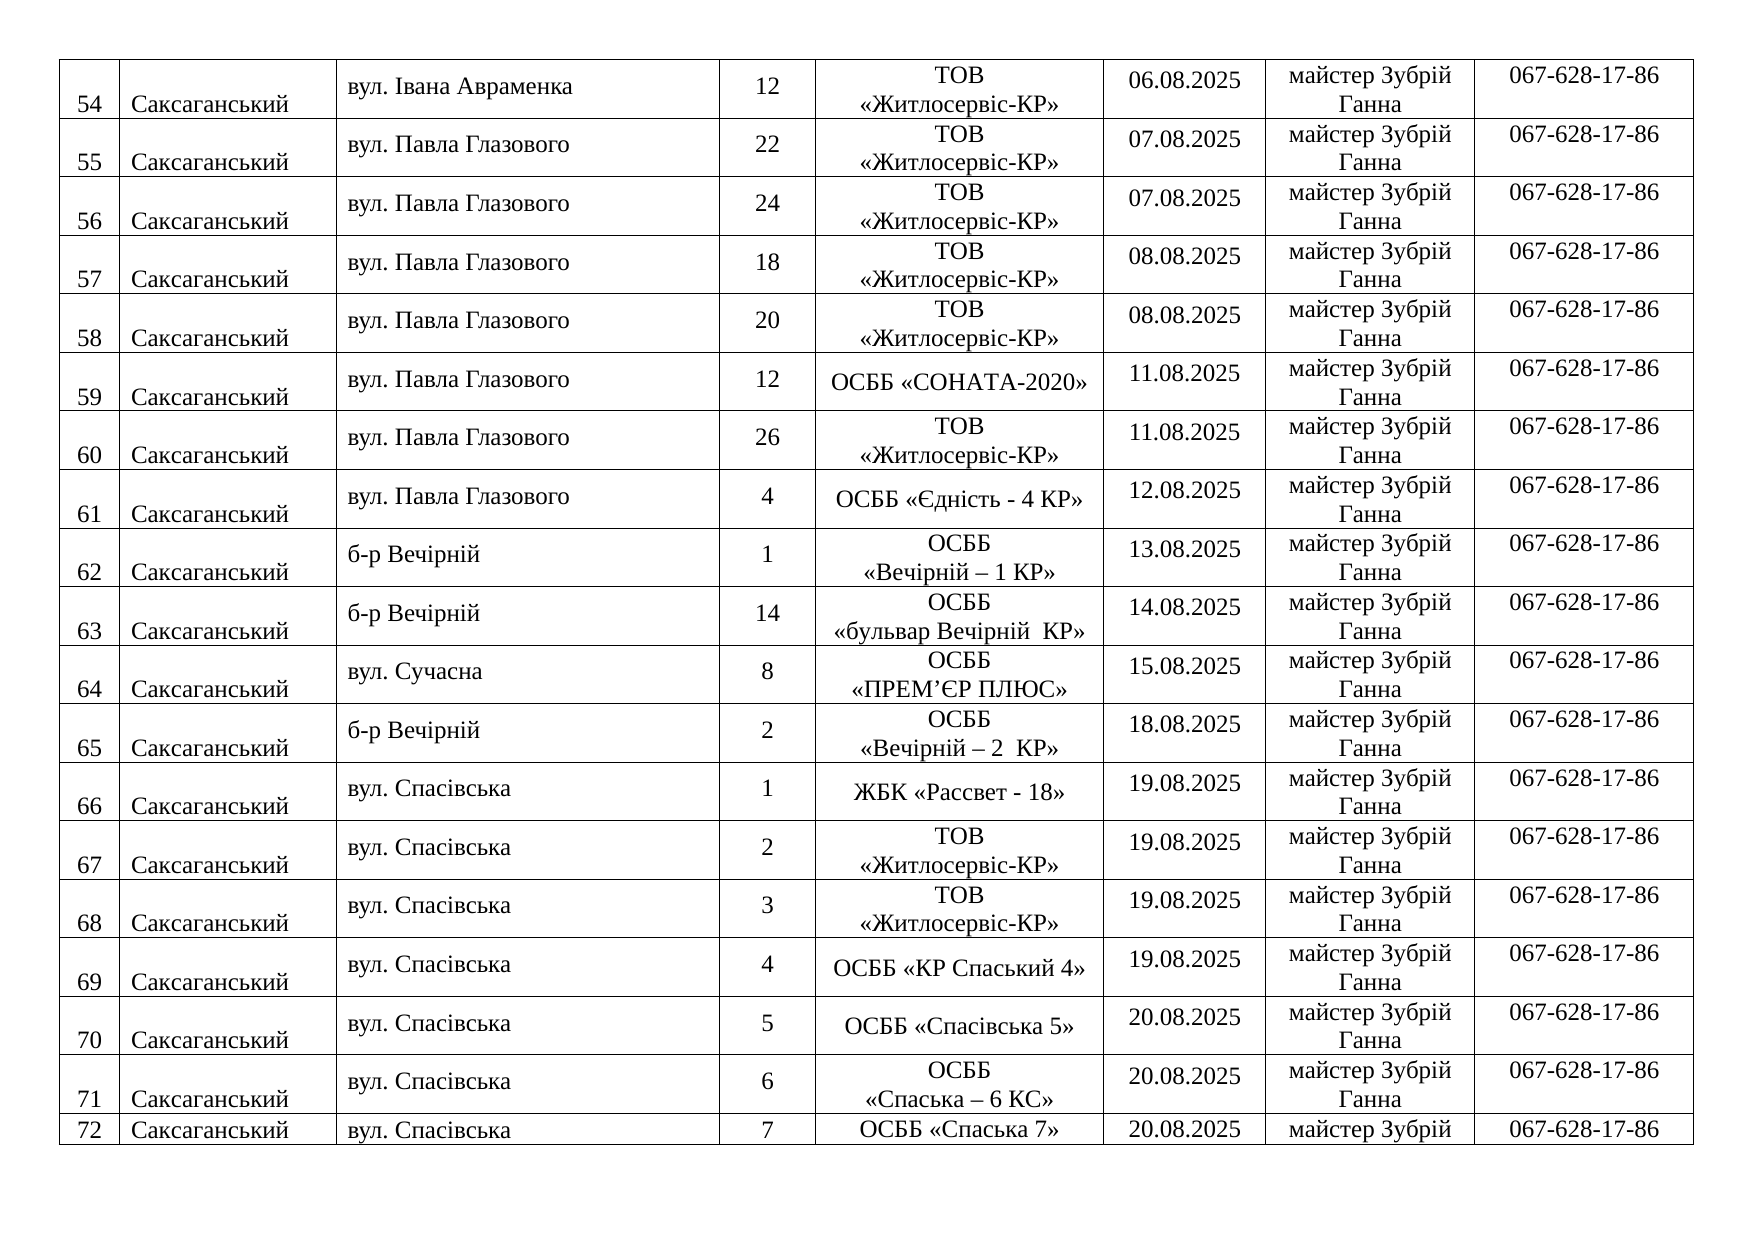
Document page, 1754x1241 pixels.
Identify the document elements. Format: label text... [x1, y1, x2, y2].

table_cell 11.08.2025 [1104, 353, 1265, 410]
table_cell 55 [60, 119, 119, 176]
table_cell 7 [720, 1114, 815, 1144]
table_cell Саксаганський [120, 411, 336, 469]
table_cell 06.08.2025 [1104, 60, 1265, 118]
table_cell 57 [60, 236, 119, 293]
table_cell Саксаганський [120, 1055, 336, 1113]
table_cell 067-628-17-86 [1475, 470, 1693, 527]
table_cell 69 [60, 938, 119, 996]
table_cell 1 [720, 529, 815, 586]
table_cell ОСББ «Єдність - 4 КР» [816, 470, 1103, 527]
table_cell Саксаганський [120, 294, 336, 352]
table_cell 067-628-17-86 [1475, 529, 1693, 586]
table_cell майстер Зубрій Ганна [1266, 646, 1474, 703]
table_cell 24 [720, 177, 815, 235]
table_cell 13.08.2025 [1104, 529, 1265, 586]
table_cell ТОВ «Житлосервіс-КР» [816, 880, 1103, 937]
table_cell Саксаганський [120, 60, 336, 118]
table_cell б-р Вечірній [337, 587, 719, 644]
table_cell ТОВ «Житлосервіс-КР» [816, 294, 1103, 352]
table_cell Саксаганський [120, 119, 336, 176]
table_cell вул. Павла Глазового [337, 353, 719, 410]
table_cell 5 [720, 997, 815, 1054]
table_cell 067-628-17-86 [1475, 119, 1693, 176]
table_cell Саксаганський [120, 880, 336, 937]
table_cell 067-628-17-86 [1475, 411, 1693, 469]
table_cell 72 [60, 1114, 119, 1144]
table_cell 067-628-17-86 [1475, 646, 1693, 703]
table_cell 19.08.2025 [1104, 880, 1265, 937]
table_cell б-р Вечірній [337, 704, 719, 762]
table_cell 19.08.2025 [1104, 821, 1265, 879]
table_cell 11.08.2025 [1104, 411, 1265, 469]
table_cell 8 [720, 646, 815, 703]
table_cell майстер Зубрій Ганна [1266, 470, 1474, 527]
table_cell майстер Зубрій Ганна [1266, 1055, 1474, 1113]
table_cell 15.08.2025 [1104, 646, 1265, 703]
table_cell вул. Павла Глазового [337, 119, 719, 176]
table_cell вул. Павла Глазового [337, 294, 719, 352]
table_cell 067-628-17-86 [1475, 294, 1693, 352]
table_cell 64 [60, 646, 119, 703]
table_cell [1266, 60, 1474, 118]
table_cell ТОВ «Житлосервіс-КР» [816, 119, 1103, 176]
table_cell Саксаганський [120, 938, 336, 996]
table_cell 2 [720, 704, 815, 762]
table_cell Саксаганський [120, 704, 336, 762]
table_cell ЖБК «Рассвет - 18» [816, 763, 1103, 820]
table_cell майстер Зубрій Ганна [1266, 821, 1474, 879]
table_cell вул. Спасівська [337, 1055, 719, 1113]
table_cell ТОВ «Житлосервіс-КР» [816, 177, 1103, 235]
table_cell Саксаганський [120, 821, 336, 879]
table_cell 58 [60, 294, 119, 352]
table_cell 14 [720, 587, 815, 644]
table_cell 067-628-17-86 [1475, 704, 1693, 762]
table_cell 20.08.2025 [1104, 997, 1265, 1054]
table_cell 56 [60, 177, 119, 235]
table_cell 20.08.2025 [1104, 1055, 1265, 1113]
table_cell вул. Павла Глазового [337, 177, 719, 235]
table_cell 067-628-17-86 [1475, 587, 1693, 644]
table_cell 067-628-17-86 [1475, 1114, 1693, 1144]
table_cell 14.08.2025 [1104, 587, 1265, 644]
table_cell 08.08.2025 [1104, 294, 1265, 352]
table_cell 07.08.2025 [1104, 119, 1265, 176]
table_cell 62 [60, 529, 119, 586]
table_cell 67 [60, 821, 119, 879]
table_cell 63 [60, 587, 119, 644]
table_cell б-р Вечірній [337, 529, 719, 586]
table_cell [816, 60, 1103, 118]
table_cell Саксаганський [120, 997, 336, 1054]
table_cell 19.08.2025 [1104, 938, 1265, 996]
table_cell 067-628-17-86 [1475, 763, 1693, 820]
table_cell 18 [720, 236, 815, 293]
table_cell вул. Спасівська [337, 880, 719, 937]
table_cell 4 [720, 938, 815, 996]
table_cell 18.08.2025 [1104, 704, 1265, 762]
table_cell 71 [60, 1055, 119, 1113]
table_cell майстер Зубрій Ганна [1266, 704, 1474, 762]
table_cell майстер Зубрій Ганна [1266, 119, 1474, 176]
table_cell ТОВ «Житлосервіс-КР» [816, 236, 1103, 293]
table_cell Саксаганський [120, 353, 336, 410]
table_cell 68 [60, 880, 119, 937]
table_cell ОСББ «СОНАТА-2020» [816, 353, 1103, 410]
table_cell 067-628-17-86 [1475, 938, 1693, 996]
table_cell майстер Зубрій Ганна [1266, 411, 1474, 469]
table_cell 6 [720, 1055, 815, 1113]
table_cell майстер Зубрій Ганна [1266, 529, 1474, 586]
table_cell Саксаганський [120, 646, 336, 703]
table_cell 19.08.2025 [1104, 763, 1265, 820]
table_cell Саксаганський [120, 177, 336, 235]
table_cell вул. Спасівська [337, 821, 719, 879]
table_cell 067-628-17-86 [1475, 880, 1693, 937]
table_cell ОСББ «ПРЕМ’ЄР ПЛЮС» [816, 646, 1103, 703]
table_cell 70 [60, 997, 119, 1054]
table_cell Саксаганський [120, 763, 336, 820]
table_cell 65 [60, 704, 119, 762]
table_cell 3 [720, 880, 815, 937]
table_cell вул. Спасівська [337, 938, 719, 996]
table_cell майстер Зубрій Ганна [1266, 294, 1474, 352]
table_cell 54 [60, 60, 119, 118]
table_cell Саксаганський [120, 587, 336, 644]
table_cell майстер Зубрій Ганна [1266, 587, 1474, 644]
table_cell Саксаганський [120, 470, 336, 527]
table_cell вул. Павла Глазового [337, 470, 719, 527]
table_cell Саксаганський [120, 529, 336, 586]
table_cell 12 [720, 60, 815, 118]
table_cell 26 [720, 411, 815, 469]
table_cell 067-628-17-86 [1475, 236, 1693, 293]
table_cell 61 [60, 470, 119, 527]
table_cell вул. Івана Авраменка [337, 60, 719, 118]
table_cell ТОВ «Житлосервіс-КР» [816, 411, 1103, 469]
table_cell ОСББ «Спаська – 6 КС» [816, 1055, 1103, 1113]
table_cell вул. Сучасна [337, 646, 719, 703]
table_cell 12.08.2025 [1104, 470, 1265, 527]
table_cell ОСББ «бульвар Вечірній КР» [816, 587, 1103, 644]
table_cell майстер Зубрій Ганна [1266, 938, 1474, 996]
table_cell 1 [720, 763, 815, 820]
table_cell 067-628-17-86 [1475, 821, 1693, 879]
table_cell Саксаганський [120, 1114, 336, 1144]
table_cell майстер Зубрій Ганна [1266, 880, 1474, 937]
table_cell 20.08.2025 [1104, 1114, 1265, 1144]
table_cell ОСББ «Спасівська 5» [816, 997, 1103, 1054]
table_cell ОСББ «Спаська 7» [816, 1114, 1103, 1144]
table_cell 20 [720, 294, 815, 352]
table_cell майстер Зубрій Ганна [1266, 177, 1474, 235]
table_cell 067-628-17-86 [1475, 177, 1693, 235]
table_cell 60 [60, 411, 119, 469]
table_cell майстер Зубрій Ганна [1266, 763, 1474, 820]
table_cell 067-628-17-86 [1475, 1055, 1693, 1113]
table_cell 59 [60, 353, 119, 410]
table_cell 2 [720, 821, 815, 879]
table_cell 067-628-17-86 [1475, 60, 1693, 118]
table_cell 067-628-17-86 [1475, 997, 1693, 1054]
table_cell ТОВ «Житлосервіс-КР» [816, 821, 1103, 879]
table_cell майстер Зубрій Ганна [1266, 353, 1474, 410]
table_cell майстер Зубрій Ганна [1266, 236, 1474, 293]
table_cell 07.08.2025 [1104, 177, 1265, 235]
table_cell вул. Павла Глазового [337, 236, 719, 293]
table_cell вул. Павла Глазового [337, 411, 719, 469]
table_cell 22 [720, 119, 815, 176]
table_cell вул. Спасівська [337, 997, 719, 1054]
table_cell Саксаганський [120, 236, 336, 293]
table_cell ОСББ «КР Спаський 4» [816, 938, 1103, 996]
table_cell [1266, 1114, 1474, 1144]
table_cell вул. Спасівська [337, 1114, 719, 1144]
table_cell ОСББ «Вечірній – 1 КР» [816, 529, 1103, 586]
table_cell ОСББ «Вечірній – 2 КР» [816, 704, 1103, 762]
table_cell вул. Спасівська [337, 763, 719, 820]
table_cell 66 [60, 763, 119, 820]
table_cell 12 [720, 353, 815, 410]
table_cell майстер Зубрій Ганна [1266, 997, 1474, 1054]
table_cell 067-628-17-86 [1475, 353, 1693, 410]
table_cell 08.08.2025 [1104, 236, 1265, 293]
table_cell 4 [720, 470, 815, 527]
